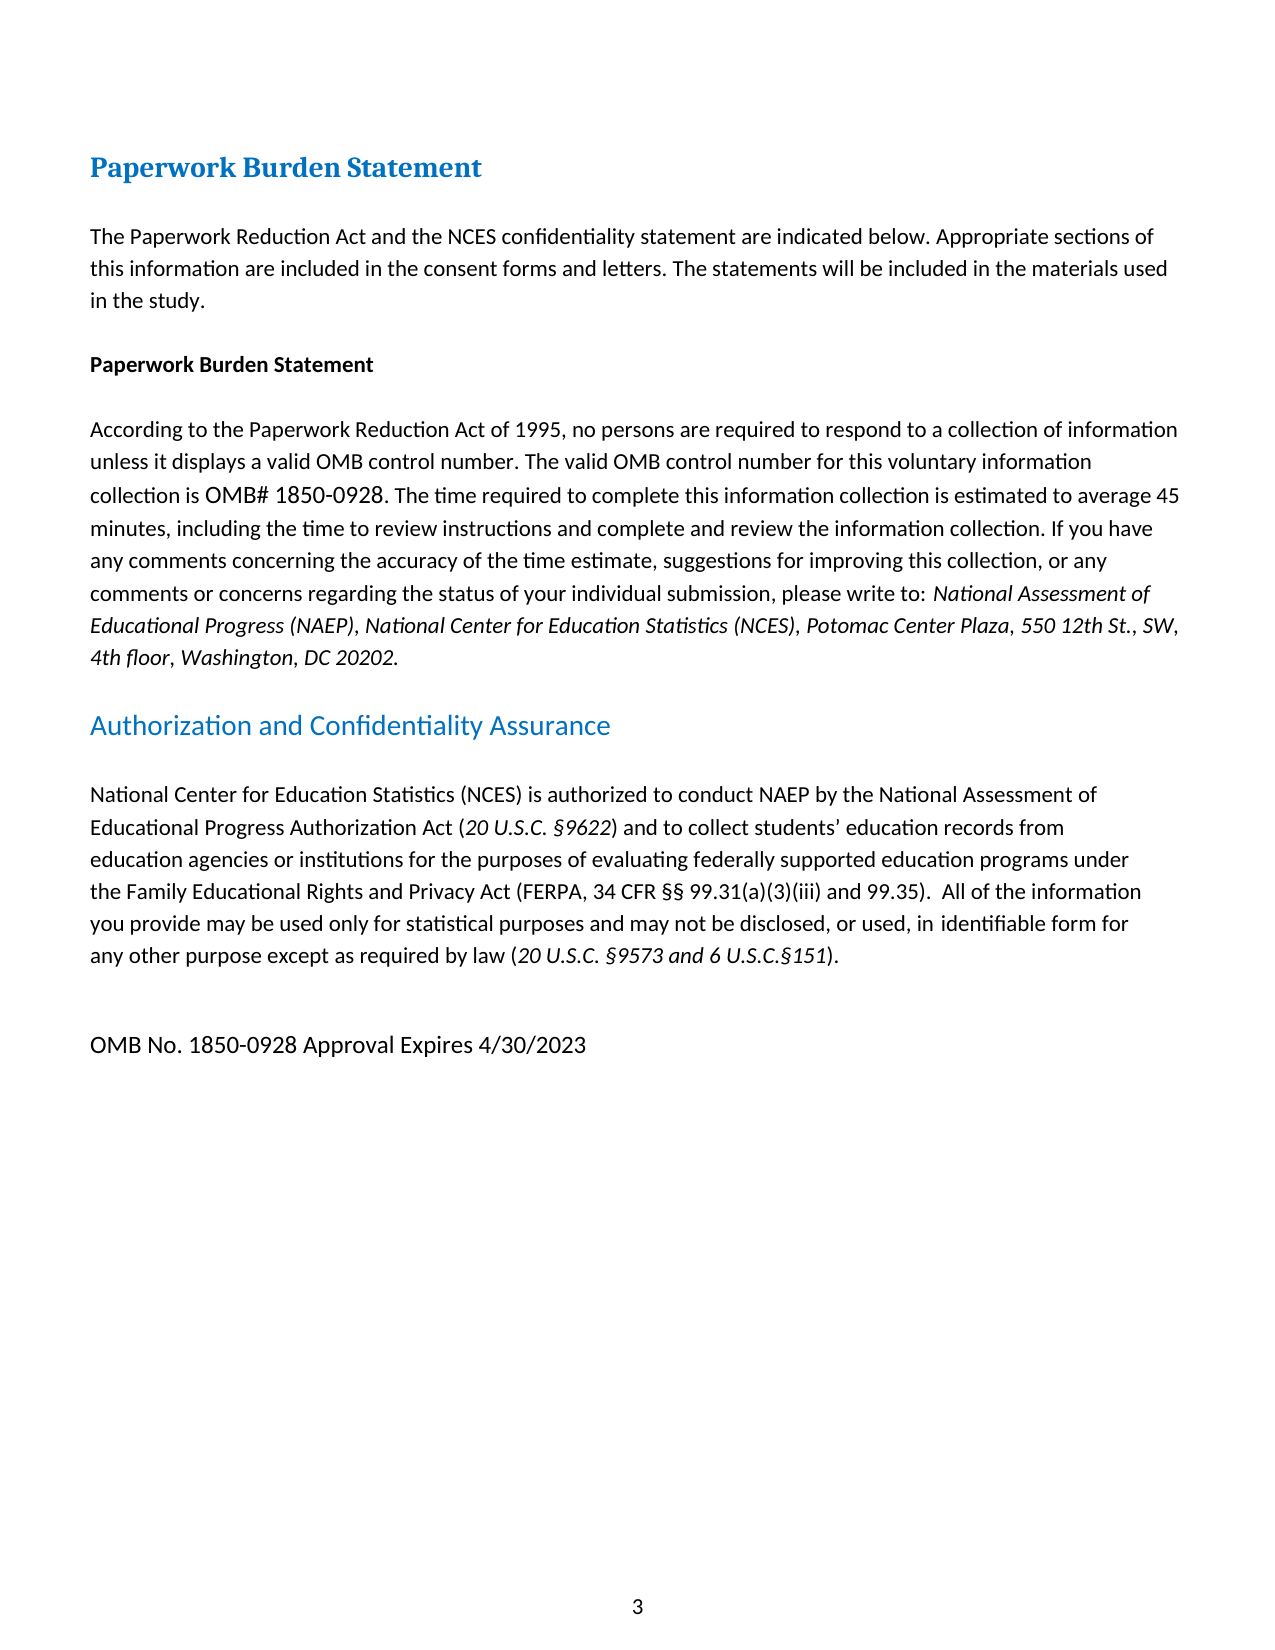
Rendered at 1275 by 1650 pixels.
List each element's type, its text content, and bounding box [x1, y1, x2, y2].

list Paperwork Burden Statement [90, 351, 1185, 378]
text National Center for Education Statistics (NCES) is authorized to conduct NAEP by the National Assessment of Educational Progress Authorization Act (20 U.S.C. §9622) and to collect students’ education records from education agencies or institutions for the purposes of evaluating federally supported education programs under the Family Educational Rights and Privacy Act (FERPA, 34 CFR §§ 99.31(a)(3)(iii) and 99.35). All of the information you provide may be used only for statistical purposes and may not be disclosed, or used, in identifiable form for any other purpose except as required by law (20 U.S.C. §9573 and 6 U.S.C.§151). [90, 781, 1149, 969]
subtitle Authorization and Confidentiality Assurance [90, 707, 1185, 743]
list The Paperwork Reduction Act and the NCES confidentiality statement are indicated below. Appropriate sections of this information are included in the consent forms and letters. The statements will be included in the materials used in the study. [90, 222, 1185, 314]
text OMB No. 1850-0928 Approval Expires 4/30/2023 [90, 1029, 1185, 1060]
list According to the Paperwork Reduction Act of 1995, no persons are required to respond to a collection of information unless it displays a valid OMB control number. The valid OMB control number for this voluntary information collection is OMB# 1850-0928. The time required to complete this information collection is estimated to average 45 minutes, including the time to review instructions and complete and review the information collection. If you have any comments concerning the accuracy of the time estimate, suggestions for improving this collection, or any comments or concerns regarding the status of your individual submission, please write to: National Assessment of Educational Progress (NAEP), National Center for Education Statistics (NCES), Potomac Center Plaza, 550 12th St., SW, 4th floor, Washington, DC 20202. [90, 415, 1185, 671]
subtitle Paperwork Burden Statement [90, 151, 1185, 184]
